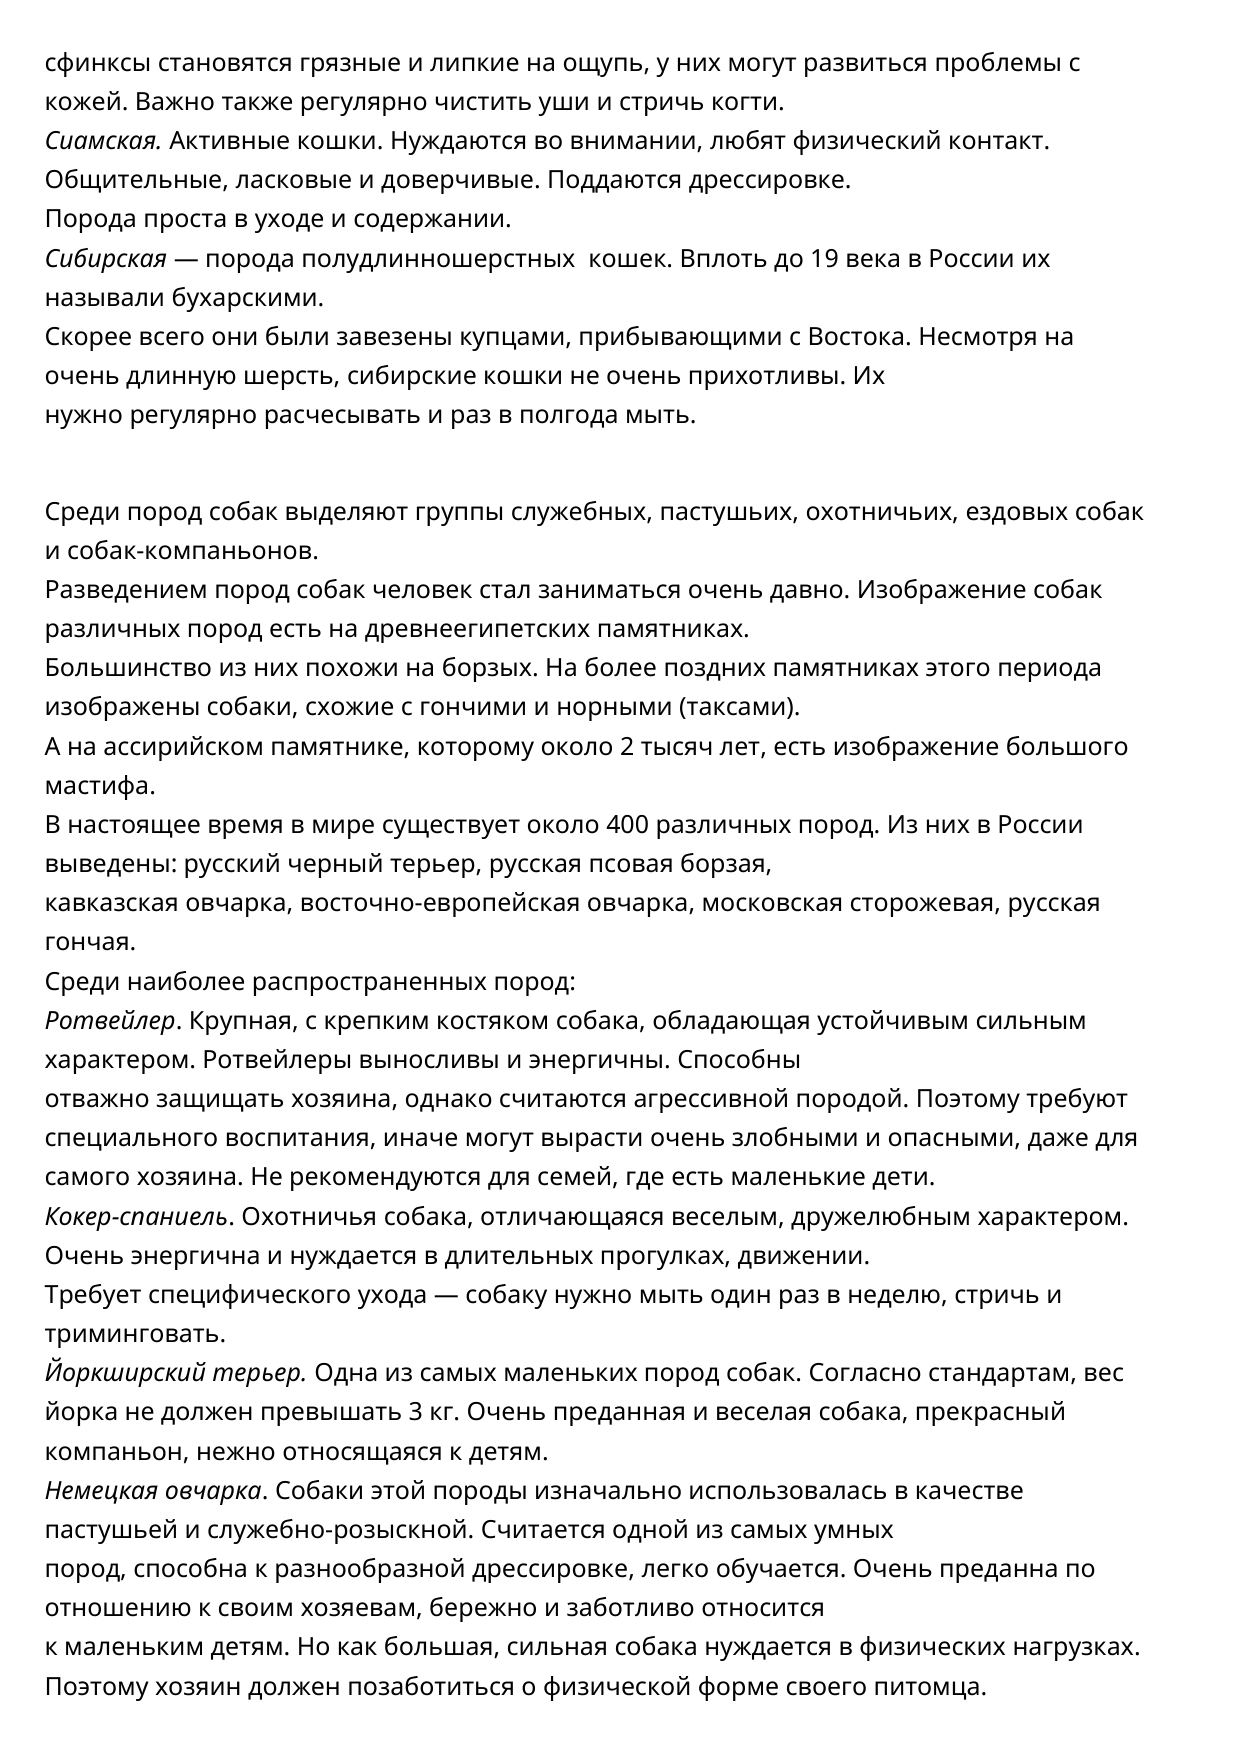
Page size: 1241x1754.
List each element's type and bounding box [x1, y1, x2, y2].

text [44, 457, 1152, 1702]
text [44, 44, 1152, 431]
